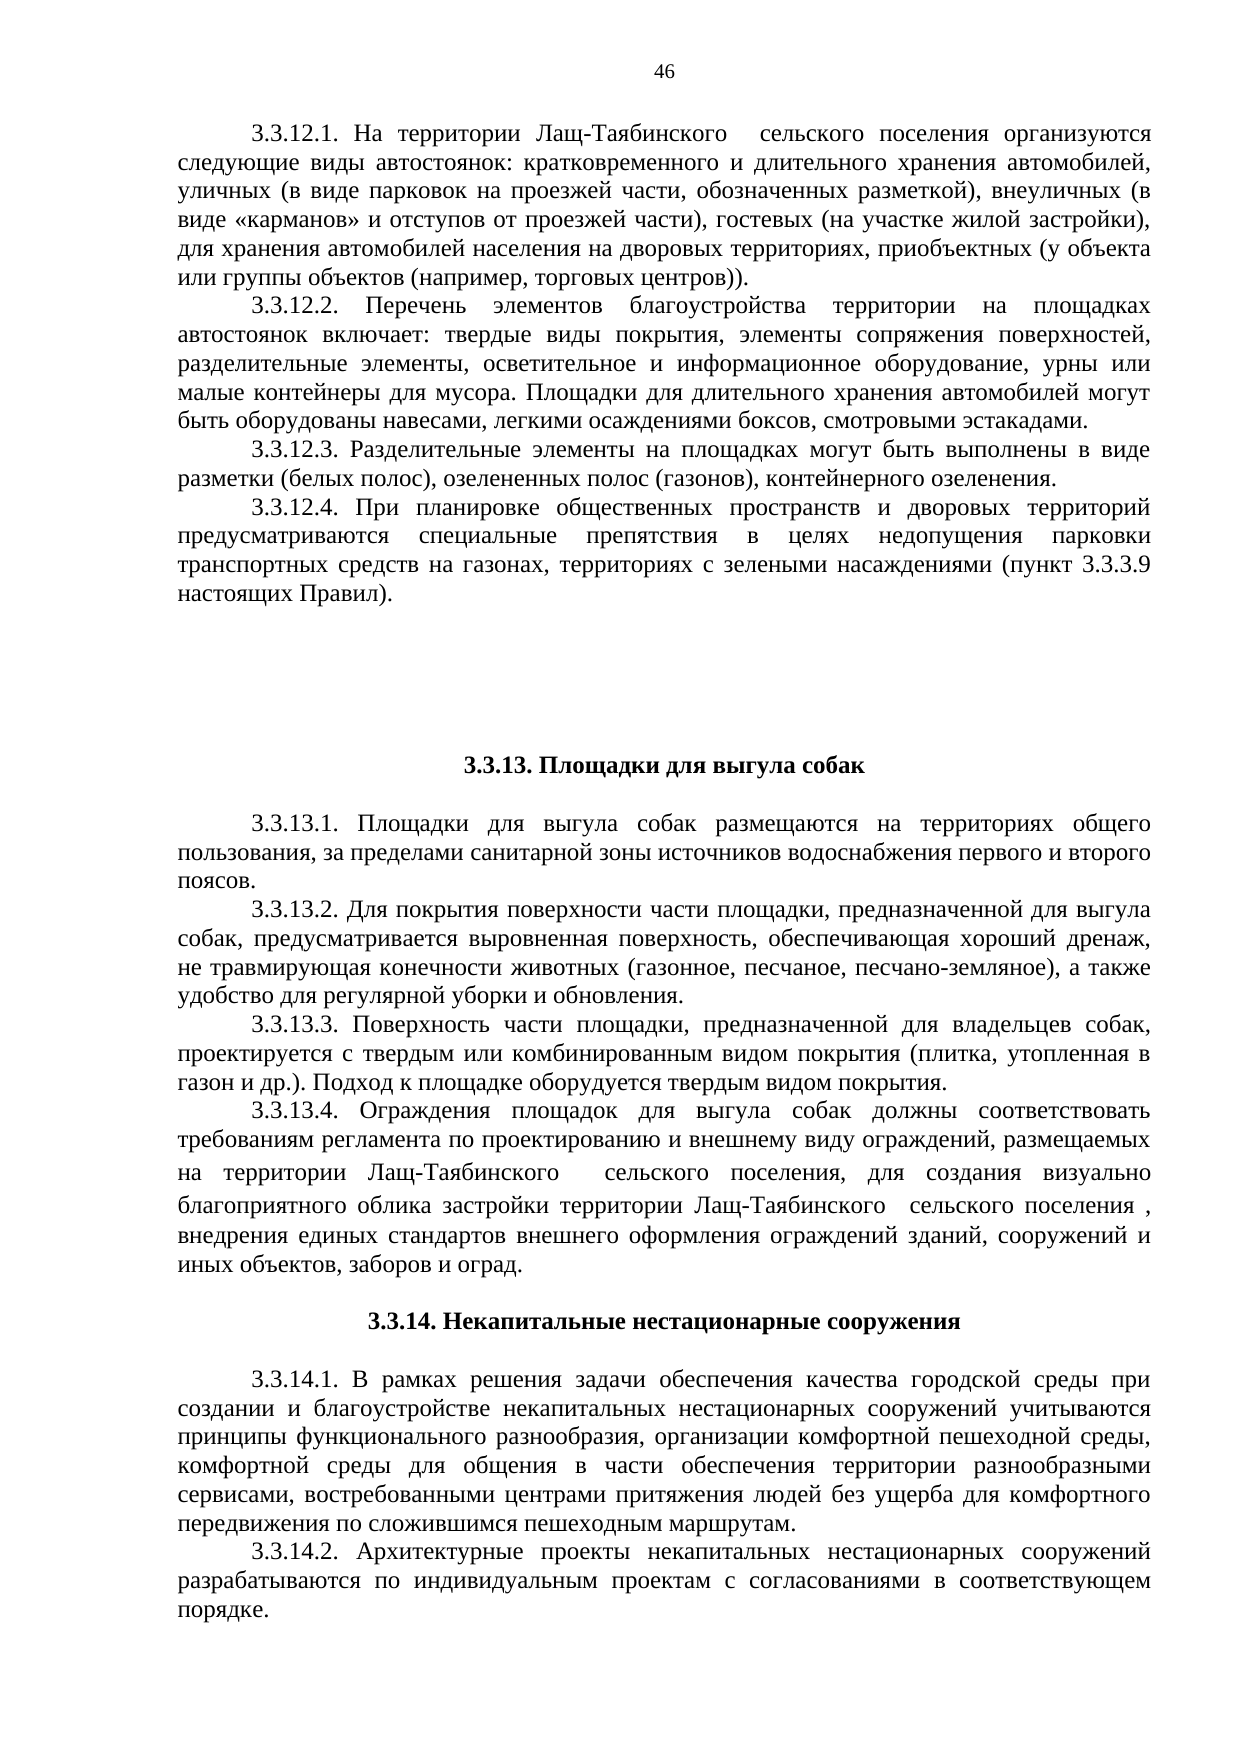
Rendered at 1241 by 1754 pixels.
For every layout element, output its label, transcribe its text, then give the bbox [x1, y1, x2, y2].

text 3.3.14. Некапитальные нестационарные сооружения [177, 1306, 1152, 1335]
text 3.3.13.3. Поверхность части площадки, предназначенной для владельцев собак, проектируется с твердым или комбинированным видом покрытия (плитка, утопленная в газон и др.). Подход к площадке оборудуется твердым видом покрытия. [177, 1009, 1152, 1096]
text 3.3.14.1. В рамках решения задачи обеспечения качества городской среды при создании и благоустройстве некапитальных нестационарных сооружений учитываются принципы функционального разнообразия, организации комфортной пешеходной среды, комфортной среды для общения в части обеспечения территории разнообразными сервисами, востребованными центрами притяжения людей без ущерба для комфортного передвижения по сложившимся пешеходным маршрутам. [177, 1364, 1152, 1536]
text 3.3.14.2. Архитектурные проекты некапитальных нестационарных сооружений разрабатываются по индивидуальным проектам с согласованиями в соответствующем порядке. [177, 1536, 1152, 1623]
text 3.3.12.2. Перечень элементов благоустройства территории на площадках автостоянок включает: твердые виды покрытия, элементы сопряжения поверхностей, разделительные элементы, осветительное и информационное оборудование, урны или малые контейнеры для мусора. Площадки для длительного хранения автомобилей могут быть оборудованы навесами, легкими осаждениями боксов, смотровыми эстакадами. [177, 291, 1152, 434]
text 3.3.12.1. На территории Лащ-Таябинского сельского поселения организуются следующие виды автостоянок: кратковременного и длительного хранения автомобилей, уличных (в виде парковок на проезжей части, обозначенных разметкой), внеуличных (в виде «карманов» и отступов от проезжей части), гостевых (на участке жилой застройки), для хранения автомобилей населения на дворовых территориях, приобъектных (у объекта или группы объектов (например, торговых центров)). [177, 118, 1152, 291]
text 3.3.12.3. Разделительные элементы на площадках могут быть выполнены в виде разметки (белых полос), озелененных полос (газонов), контейнерного озеленения. [177, 434, 1152, 492]
text 3.3.12.4. При планировке общественных пространств и дворовых территорий предусматриваются специальные препятствия в целях недопущения парковки транспортных средств на газонах, территориях с зелеными насаждениями (пункт 3.3.3.9 настоящих Правил). [177, 492, 1152, 607]
text 3.3.13. Площадки для выгула собак [177, 751, 1152, 779]
text 3.3.13.2. Для покрытия поверхности части площадки, предназначенной для выгула собак, предусматривается выровненная поверхность, обеспечивающая хороший дренаж, не травмирующая конечности животных (газонное, песчаное, песчано-земляное), а также удобство для регулярной уборки и обновления. [177, 894, 1152, 1009]
text 3.3.13.4. Ограждения площадок для выгула собак должны соответствовать требованиям регламента по проектированию и внешнему виду ограждений, размещаемых на территории Лащ-Таябинского сельского поселения, для создания визуально благоприятного облика застройки территории Лащ-Таябинского сельского поселения , внедрения единых стандартов внешнего оформления ограждений зданий, сооружений и иных объектов, заборов и оград. [177, 1096, 1152, 1278]
text 3.3.13.1. Площадки для выгула собак размещаются на территориях общего пользования, за пределами санитарной зоны источников водоснабжения первого и второго поясов. [177, 808, 1152, 894]
